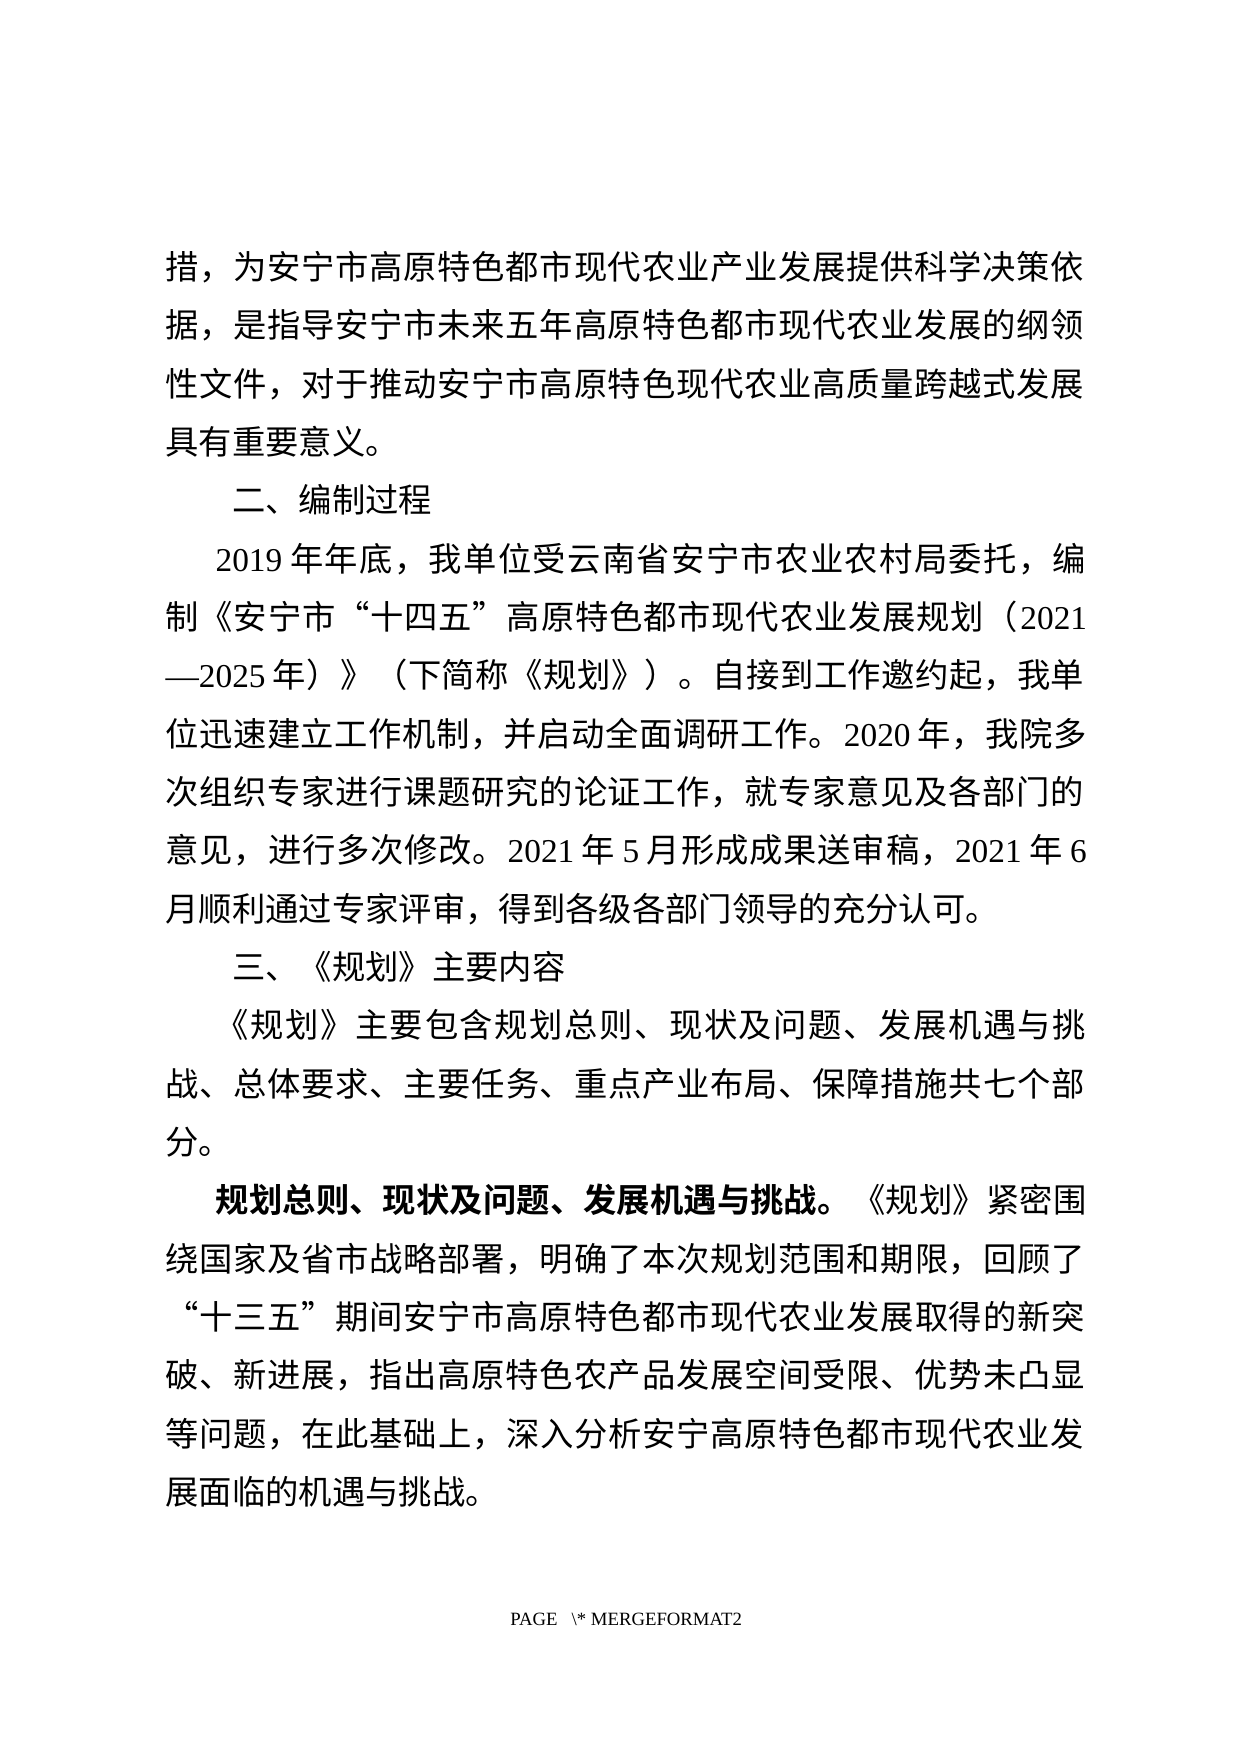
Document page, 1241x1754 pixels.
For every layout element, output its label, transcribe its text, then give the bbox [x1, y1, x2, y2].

text 二、编制过程 [165, 466, 1087, 524]
text 三、《规划》主要内容 [165, 933, 1087, 991]
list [165, 233, 1087, 466]
list 规划总则、现状及问题、发展机遇与挑战。《规划》紧密围绕国家及省市战略部署，明确了本次规划范围和期限，回顾了“十三五”期间安宁市高原特色都市现代农业发展取得的新突破、新进展，指出高原特色农产品发展空间受限、优势未凸显等问题，在此基础上，深入分析安宁高原特色都市现代农业发展面临的机遇与挑战。 [165, 1166, 1087, 1516]
list 《规划》主要包含规划总则、现状及问题、发展机遇与挑战、总体要求、主要任务、重点产业布局、保障措施共七个部分。 [165, 991, 1087, 1166]
list 2019年年底，我单位受云南省安宁市农业农村局委托，编制《安宁市“十四五”高原特色都市现代农业发展规划（2021—2025年）》（下简称《规划》）。自接到工作邀约起，我单位迅速建立工作机制，并启动全面调研工作。2020年，我院多次组织专家进行课题研究的论证工作，就专家意见及各部门的意见，进行多次修改。2021年5月形成成果送审稿，2021年6月顺利通过专家评审，得到各级各部门领导的充分认可。 [165, 524, 1087, 933]
